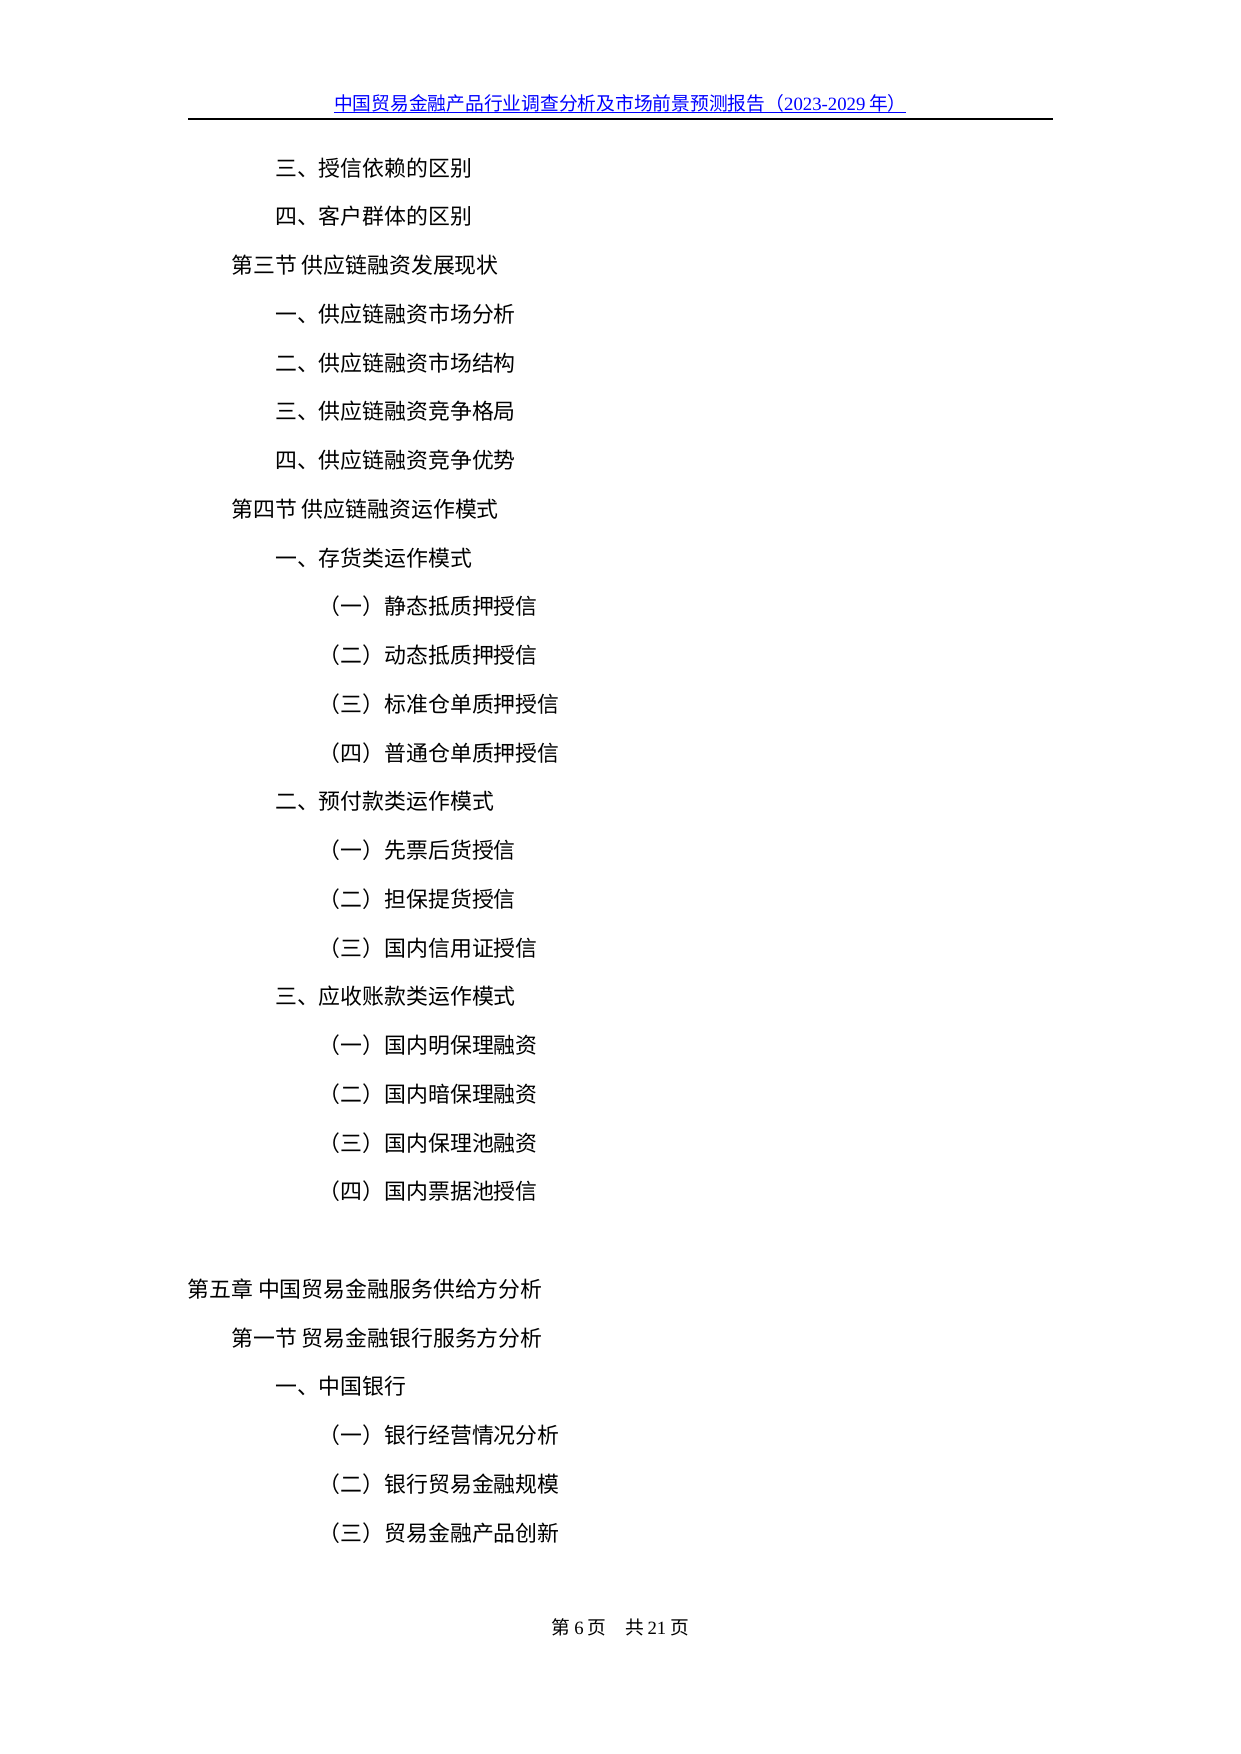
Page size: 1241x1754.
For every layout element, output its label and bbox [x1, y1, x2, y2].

text [187, 150, 1053, 1548]
